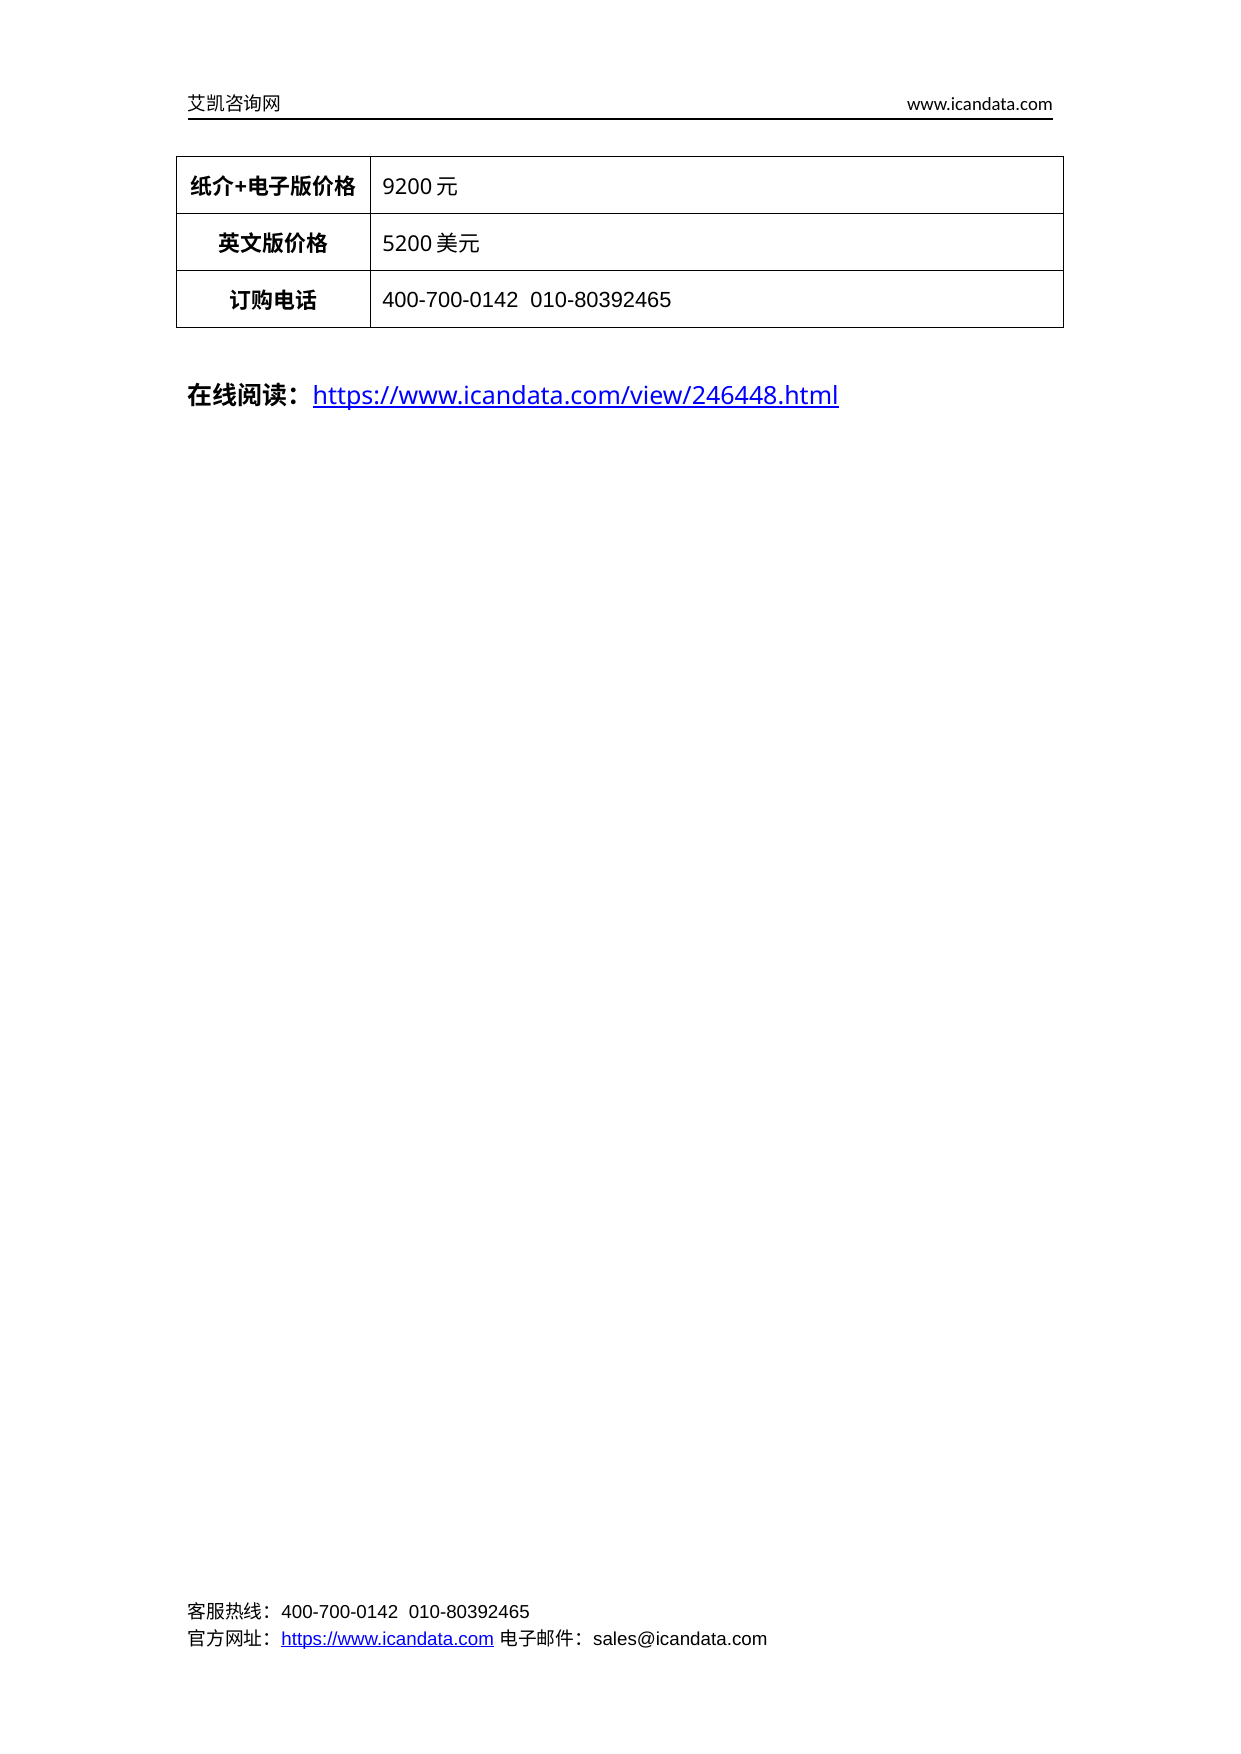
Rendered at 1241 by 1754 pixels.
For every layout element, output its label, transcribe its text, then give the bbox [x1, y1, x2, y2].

table_cell 订购电话 [177, 271, 370, 327]
table_cell 400-700-0142 010-80392465 [371, 271, 1063, 327]
table_cell 5200美元 [371, 214, 1063, 270]
table_cell 9200元 [371, 157, 1063, 213]
text 在线阅读：https://www.icandata.com/view/246448.html [187, 361, 1053, 426]
table_cell 英文版价格 [177, 214, 370, 270]
table_cell 纸介+电子版价格 [177, 157, 370, 213]
